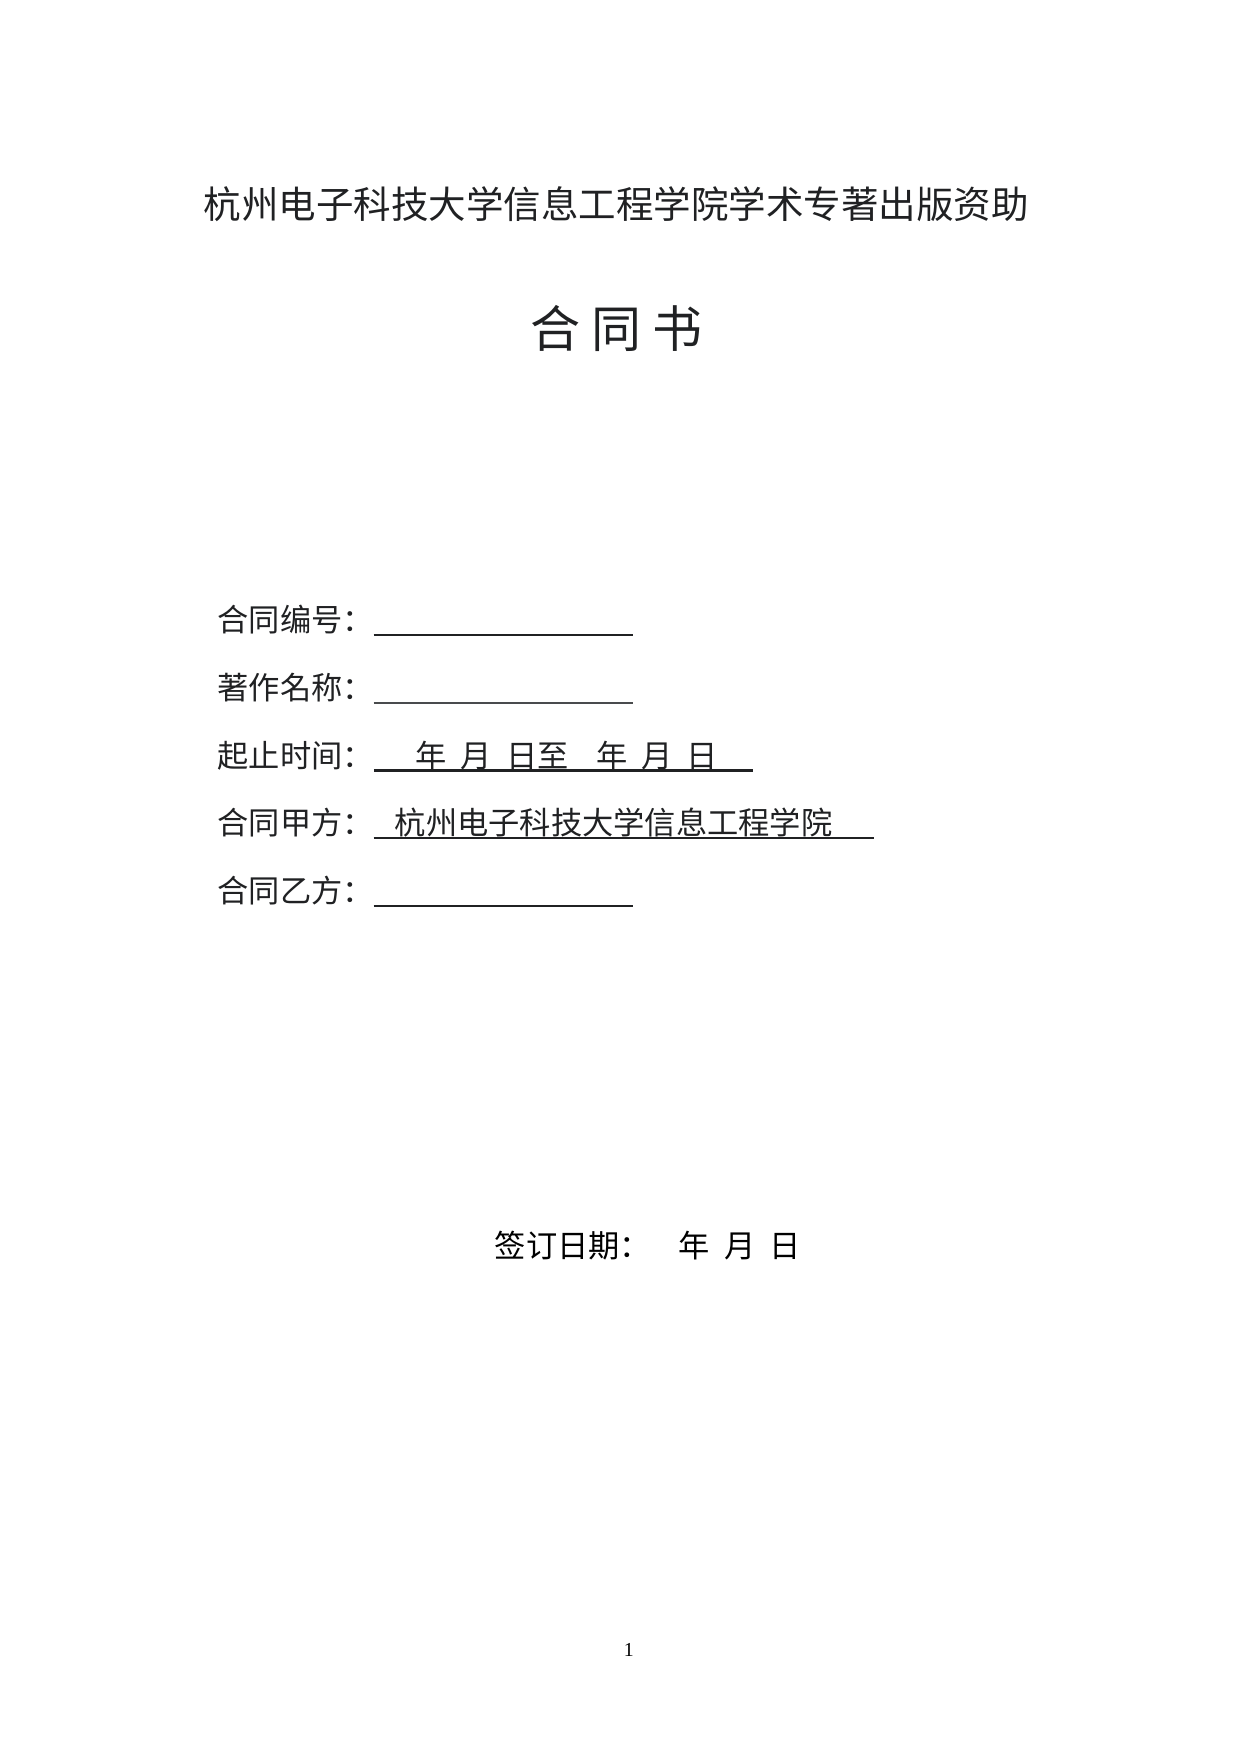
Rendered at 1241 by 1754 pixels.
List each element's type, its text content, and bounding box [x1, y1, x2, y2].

text 合同甲方： 杭州电子科技大学信息工程学院 [186, 798, 1105, 844]
text 著作名称： [186, 663, 1105, 708]
text 起止时间： 年 月 日至 年 月 日 [186, 731, 1105, 776]
text 签订日期： 年 月 日 [128, 1206, 1105, 1270]
text 合同编号： [186, 595, 1105, 640]
text 杭州电子科技大学信息工程学院学术专著出版资助 [128, 175, 1105, 229]
text 合同乙方： [186, 866, 1105, 912]
text 合 同 书 [128, 289, 1105, 362]
